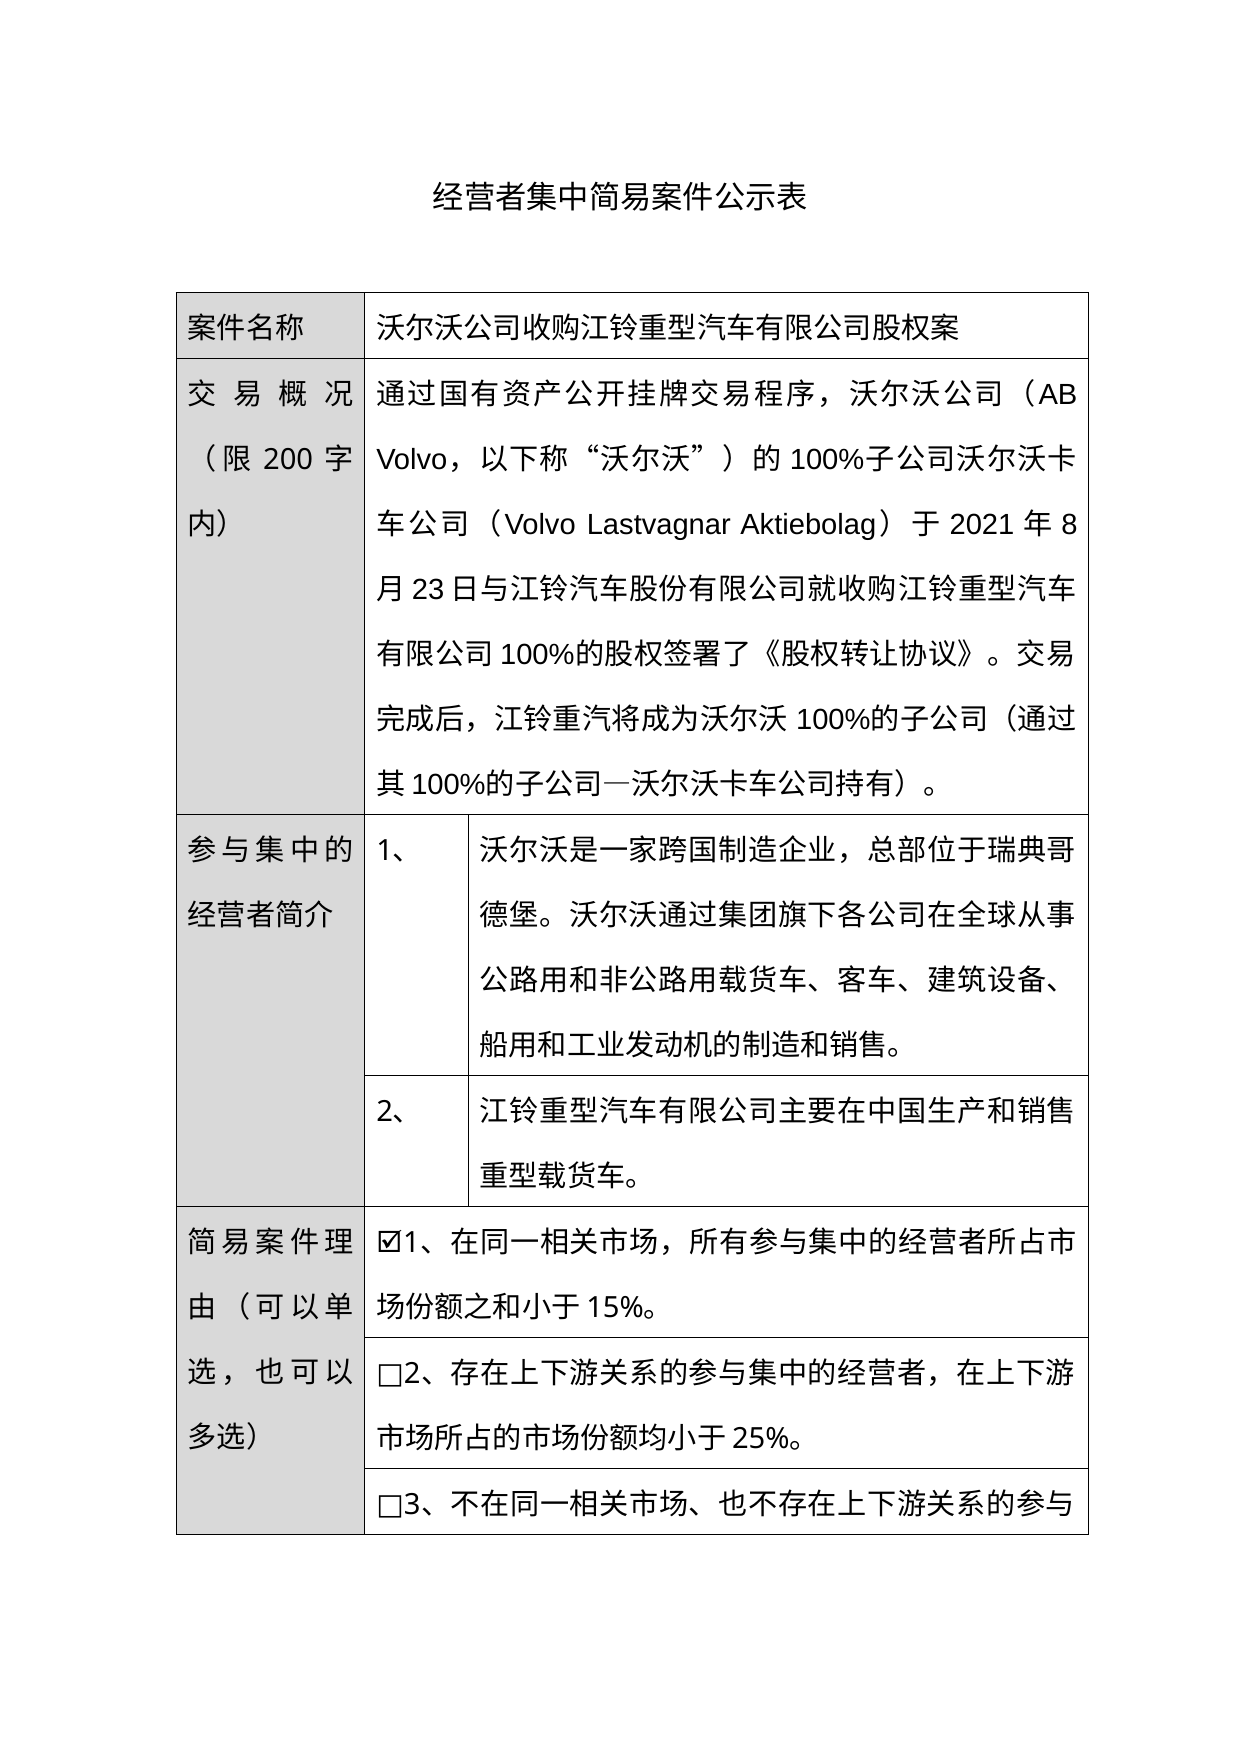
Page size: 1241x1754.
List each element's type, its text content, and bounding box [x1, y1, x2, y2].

table_cell 1、在同一相关市场，所有参与集中的经营者所占市场份额之和小于15%。 [365, 1207, 1088, 1337]
table_cell 沃尔沃是一家跨国制造企业，总部位于瑞典哥德堡。沃尔沃通过集团旗下各公司在全球从事公路用和非公路用载货车、客车、建筑设备、船用和工业发动机的制造和销售。 [469, 815, 1088, 1075]
table_cell 通过国有资产公开挂牌交易程序，沃尔沃公司（AB Volvo，以下称“沃尔沃”）的100%子公司沃尔沃卡车公司（Volvo Lastvagnar Aktiebolag）于2021年8月23日与江铃汽车股份有限公司就收购江铃重型汽车有限公司100%的股权签署了《股权转让协议》。交易完成后，江铃重汽将成为沃尔沃100%的子公司（通过其100%的子公司—沃尔沃卡车公司持有）。 [365, 359, 1088, 814]
table_cell 2、 [365, 1076, 468, 1206]
text 经营者集中简易案件公示表 [187, 162, 1053, 227]
table_header 案件名称 [177, 293, 364, 358]
table_cell 江铃重型汽车有限公司主要在中国生产和销售重型载货车。 [469, 1076, 1088, 1206]
table_cell □2、存在上下游关系的参与集中的经营者，在上下游市场所占的市场份额均小于25%。 [365, 1338, 1088, 1468]
table_cell 参与集中的经营者简介 [177, 815, 364, 1206]
table_cell 1、 [365, 815, 468, 1075]
table_header 沃尔沃公司收购江铃重型汽车有限公司股权案 [365, 293, 1088, 358]
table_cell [365, 1469, 1088, 1534]
table_cell 交易概况（限200字内） [177, 359, 364, 814]
table_cell 简易案件理由（可以单选，也可以多选） [177, 1207, 364, 1534]
